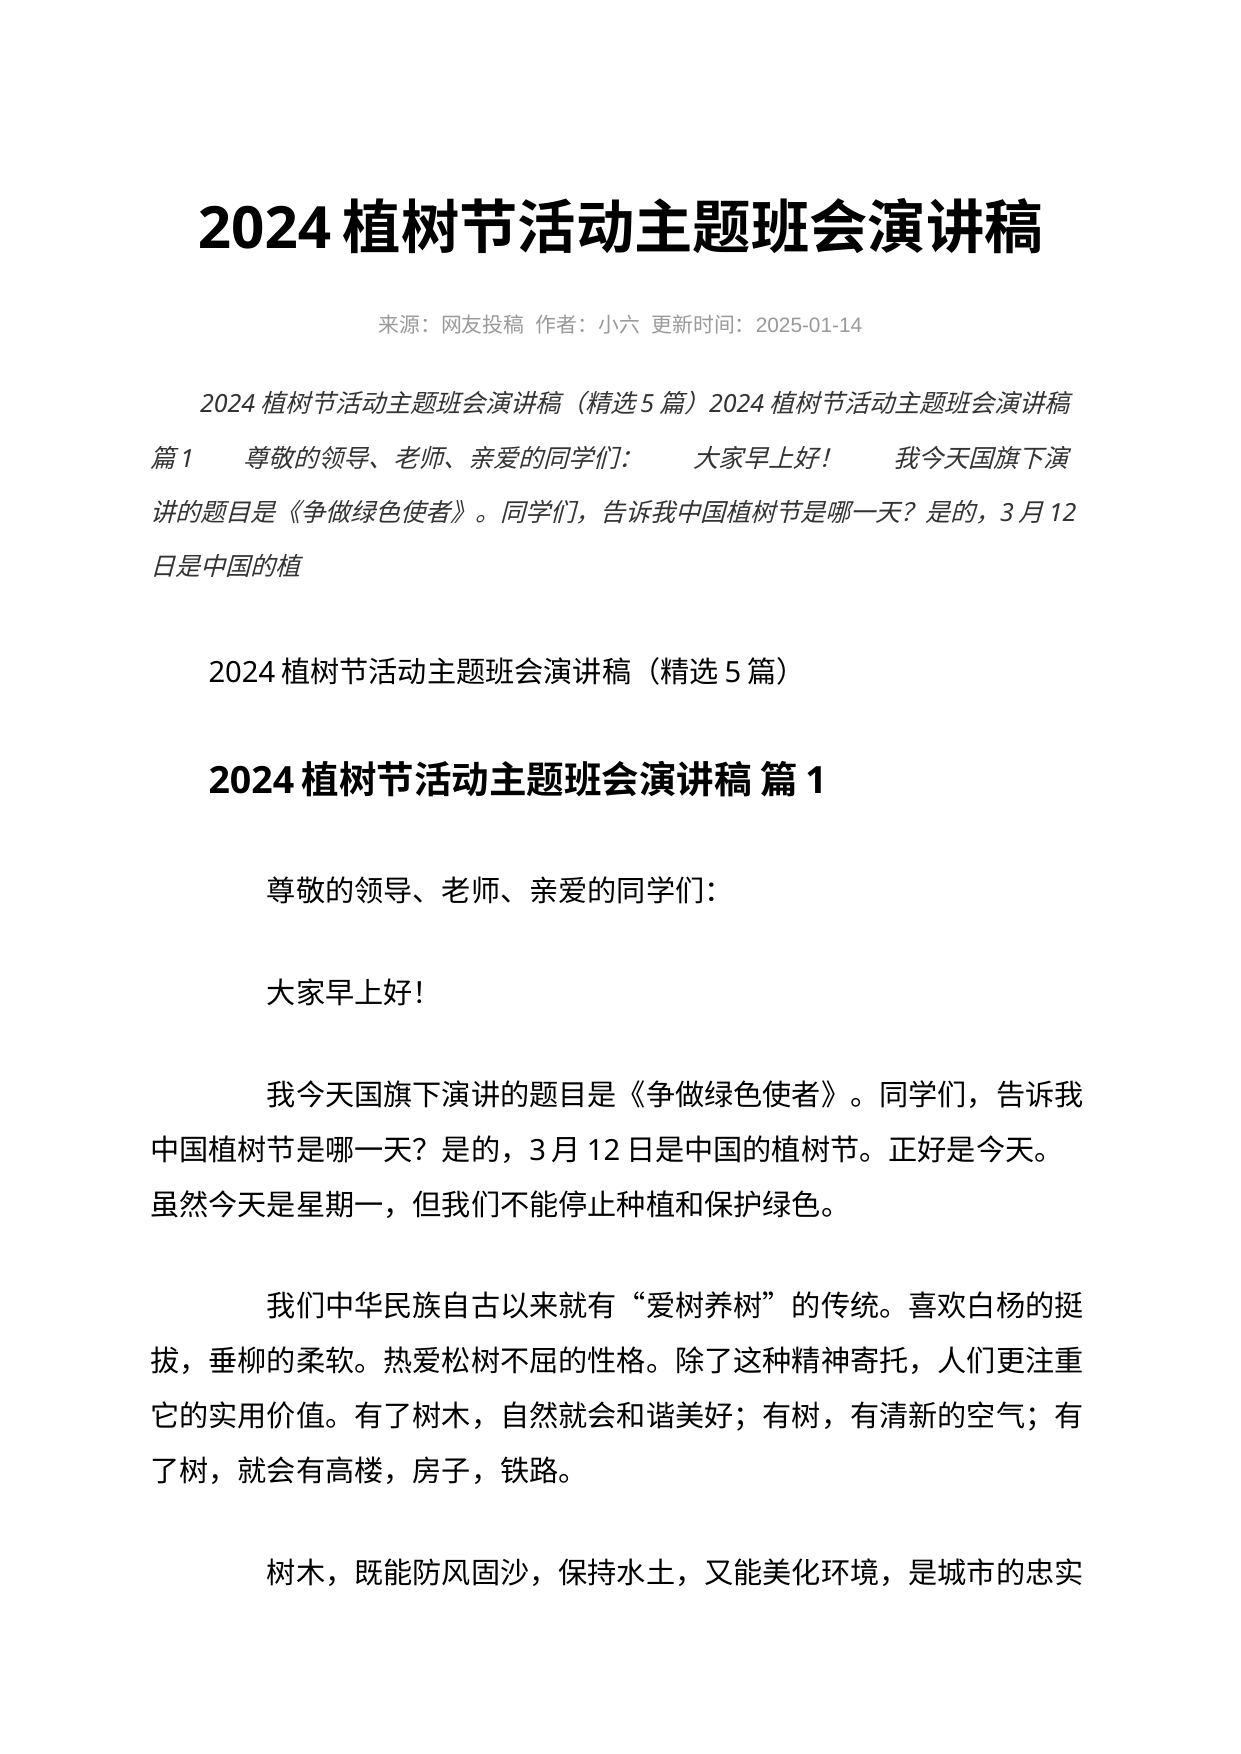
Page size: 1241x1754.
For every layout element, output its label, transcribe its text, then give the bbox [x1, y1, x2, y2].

subtitle 2024植树节活动主题班会演讲稿 [150, 181, 1090, 266]
text 2024植树节活动主题班会演讲稿 篇1 [150, 750, 1090, 804]
text 2024植树节活动主题班会演讲稿（精选5篇）2024植树节活动主题班会演讲稿 篇1 尊敬的领导、老师、亲爱的同学们： 大家早上好！ 我今天国旗下演讲的题目是《争做绿色使者》。同学们，告诉我中国植树节是哪一天？是的，3月12日是中国的植 [150, 384, 1090, 583]
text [150, 1549, 1090, 1592]
text 我们中华民族自古以来就有“爱树养树”的传统。喜欢白杨的挺拔，垂柳的柔软。热爱松树不屈的性格。除了这种精神寄托，人们更注重它的实用价值。有了树木，自然就会和谐美好；有树，有清新的空气；有了树，就会有高楼，房子，铁路。 [150, 1283, 1090, 1490]
text 大家早上好！ [150, 969, 1090, 1012]
text 我今天国旗下演讲的题目是《争做绿色使者》。同学们，告诉我中国植树节是哪一天？是的，3月12日是中国的植树节。正好是今天。虽然今天是星期一，但我们不能停止种植和保护绿色。 [150, 1071, 1090, 1223]
text 尊敬的领导、老师、亲爱的同学们： [150, 868, 1090, 910]
text 2024植树节活动主题班会演讲稿（精选5篇） [150, 648, 1090, 691]
text 来源：网友投稿 作者：小六 更新时间：2025-01-14 [150, 313, 1090, 337]
